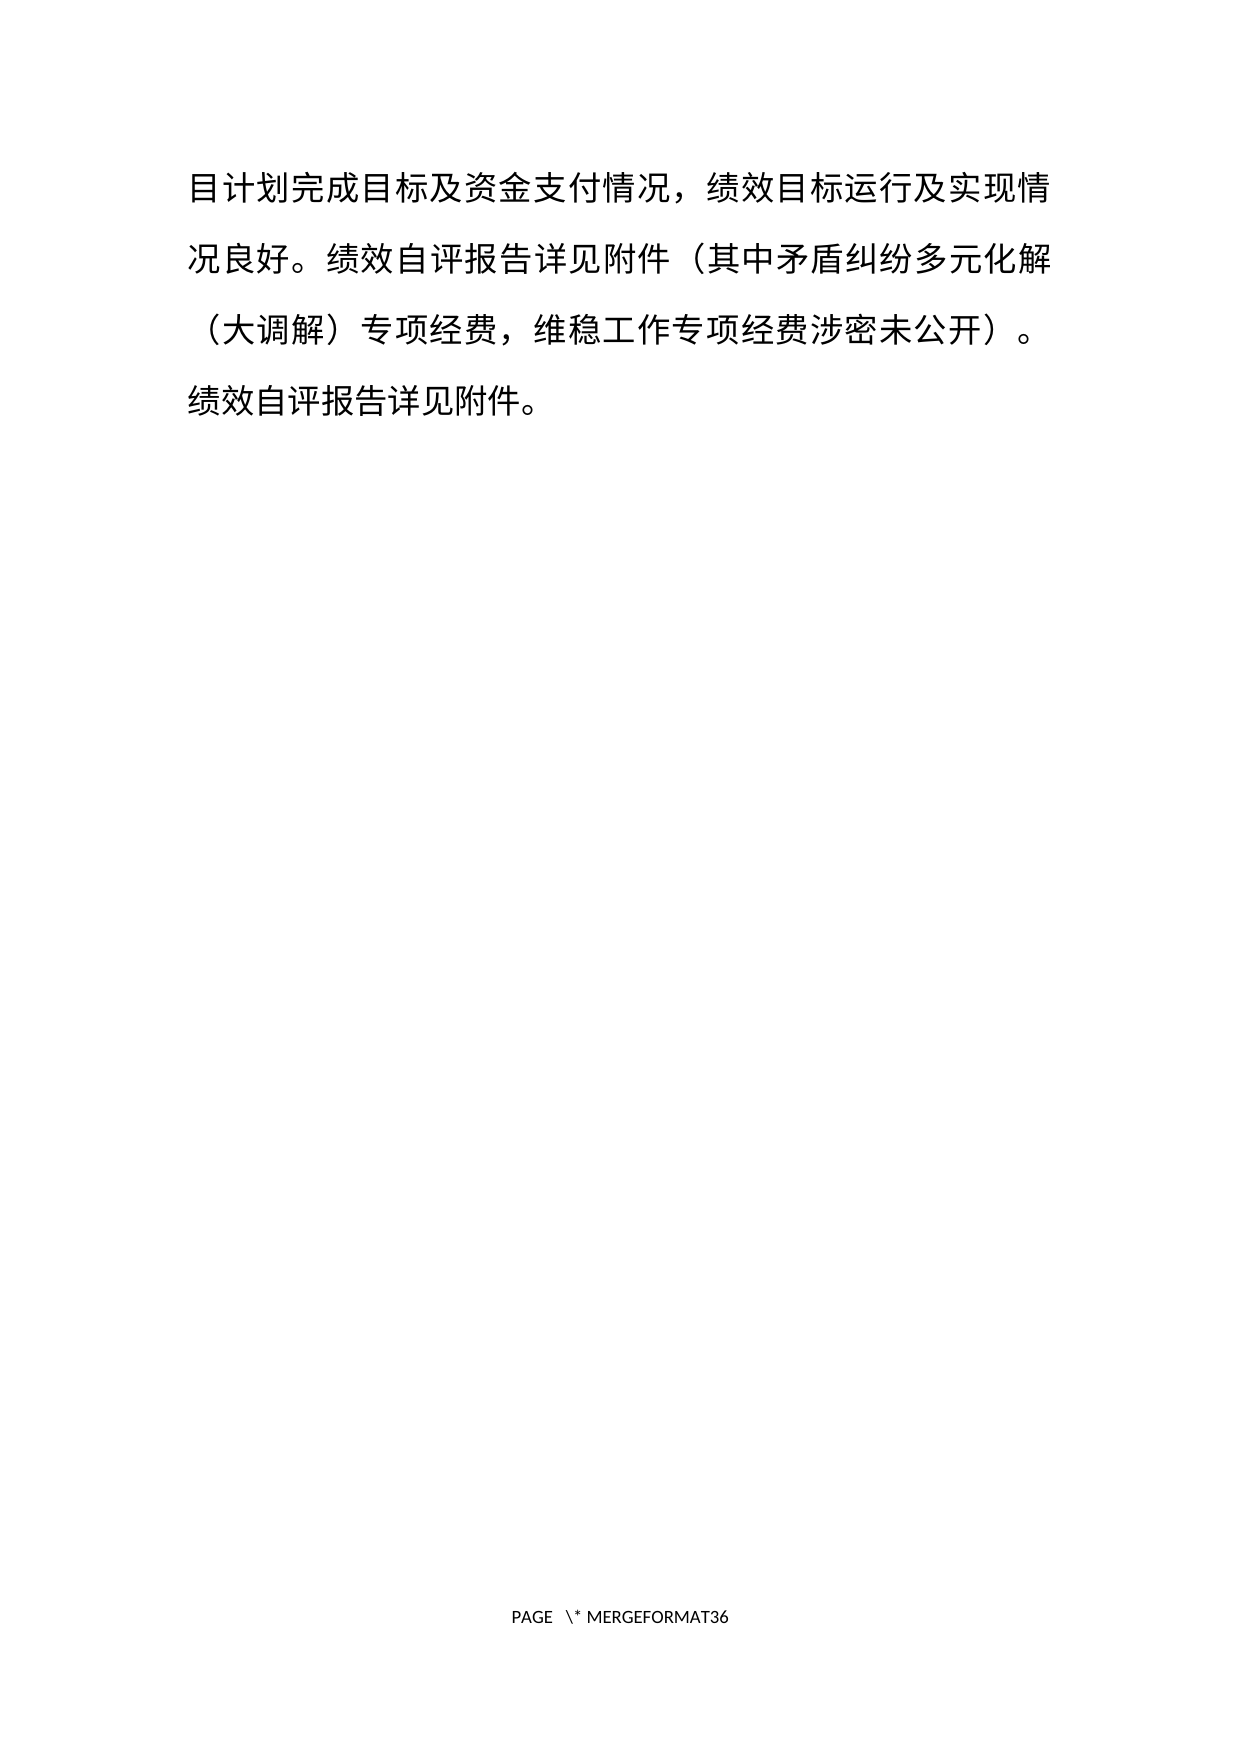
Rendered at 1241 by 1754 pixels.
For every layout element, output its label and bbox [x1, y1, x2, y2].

text [187, 162, 1053, 423]
